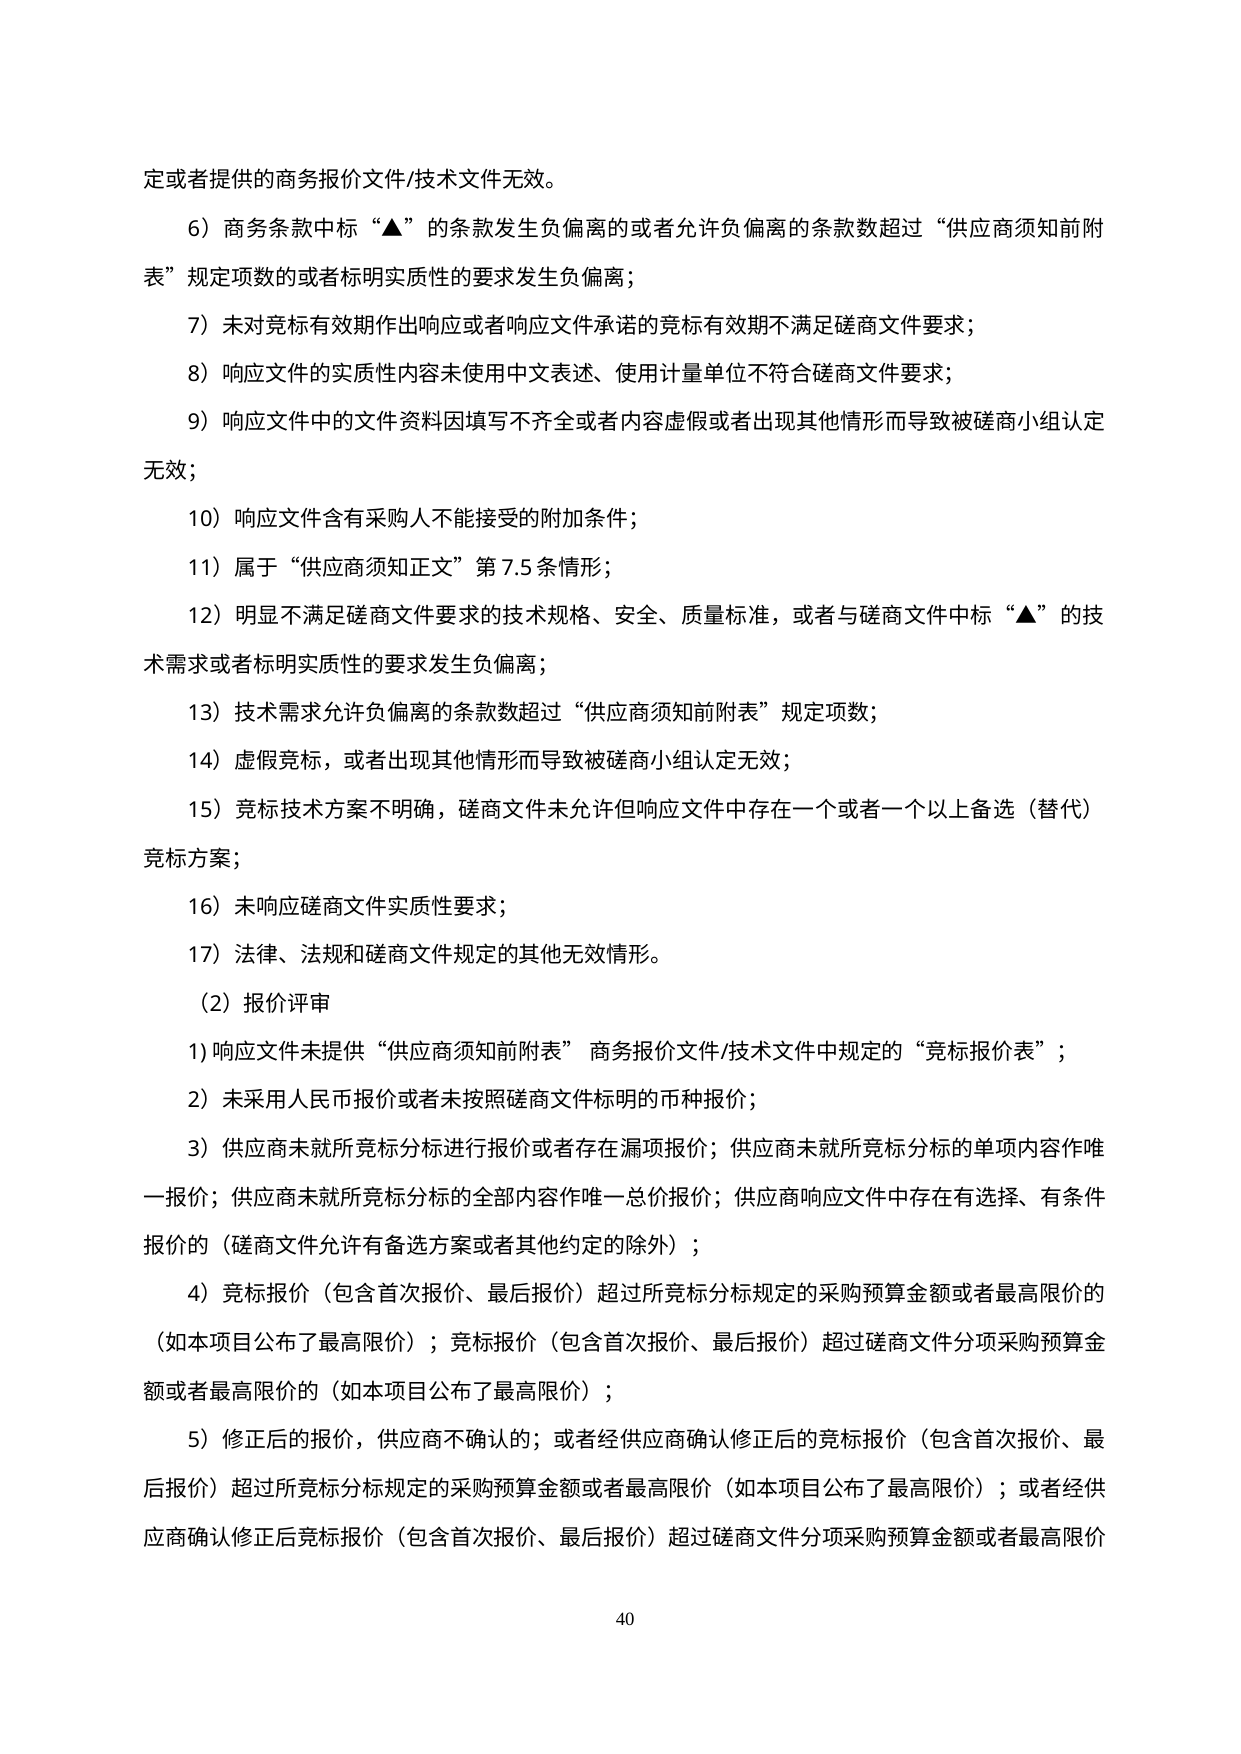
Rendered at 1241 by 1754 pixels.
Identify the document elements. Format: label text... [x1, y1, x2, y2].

text 11）属于“供应商须知正文”第7.5条情形； [144, 549, 1106, 582]
text 3）供应商未就所竞标分标进行报价或者存在漏项报价；供应商未就所竞标分标的单项内容作唯一报价；供应商未就所竞标分标的全部内容作唯一总价报价；供应商响应文件中存在有选择、有条件报价的（磋商文件允许有备选方案或者其他约定的除外）； [144, 1130, 1106, 1260]
text 17）法律、法规和磋商文件规定的其他无效情形。 [144, 937, 1106, 969]
text 9）响应文件中的文件资料因填写不齐全或者内容虚假或者出现其他情形而导致被磋商小组认定无效； [144, 404, 1106, 485]
text 6）商务条款中标“▲”的条款发生负偏离的或者允许负偏离的条款数超过“供应商须知前附表”规定项数的或者标明实质性的要求发生负偏离； [144, 210, 1106, 292]
text （2）报价评审 [144, 985, 1106, 1018]
text 14）虚假竞标，或者出现其他情形而导致被磋商小组认定无效； [144, 743, 1106, 776]
text 1) 响应文件未提供“供应商须知前附表” 商务报价文件/技术文件中规定的“竞标报价表”； [144, 1034, 1106, 1066]
text 12）明显不满足磋商文件要求的技术规格、安全、质量标准，或者与磋商文件中标“▲”的技术需求或者标明实质性的要求发生负偏离； [144, 598, 1106, 679]
text 4）竞标报价（包含首次报价、最后报价）超过所竞标分标规定的采购预算金额或者最高限价的（如本项目公布了最高限价）；竞标报价（包含首次报价、最后报价）超过磋商文件分项采购预算金额或者最高限价的（如本项目公布了最高限价）； [144, 1276, 1106, 1406]
text 13）技术需求允许负偏离的条款数超过“供应商须知前附表”规定项数； [144, 695, 1106, 727]
text 7）未对竞标有效期作出响应或者响应文件承诺的竞标有效期不满足磋商文件要求； [144, 307, 1106, 340]
text 15）竞标技术方案不明确，磋商文件未允许但响应文件中存在一个或者一个以上备选（替代）竞标方案； [144, 792, 1106, 873]
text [144, 162, 1106, 194]
text 2）未采用人民币报价或者未按照磋商文件标明的币种报价； [144, 1082, 1106, 1114]
text 10）响应文件含有采购人不能接受的附加条件； [144, 501, 1106, 534]
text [144, 1422, 1106, 1552]
text 8）响应文件的实质性内容未使用中文表述、使用计量单位不符合磋商文件要求； [144, 356, 1106, 388]
text 16）未响应磋商文件实质性要求； [144, 889, 1106, 921]
